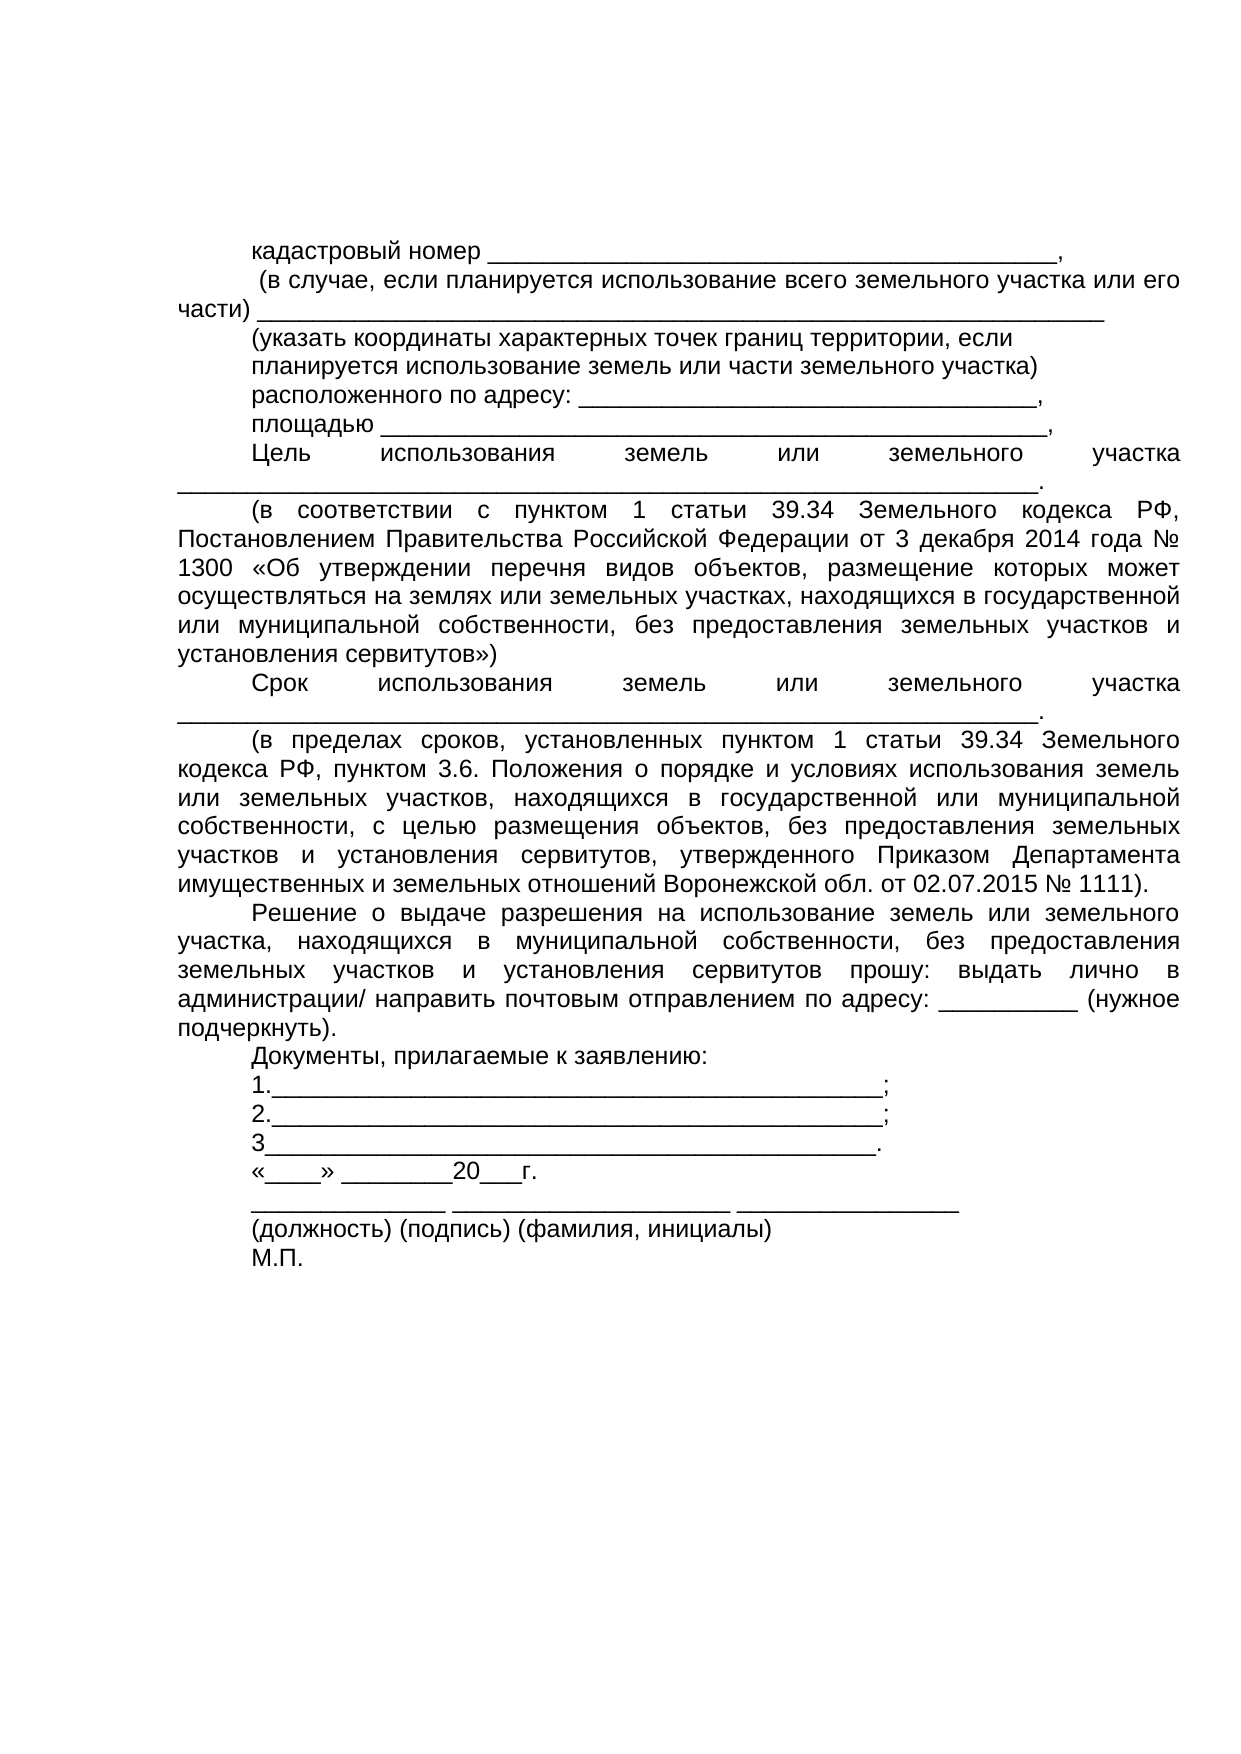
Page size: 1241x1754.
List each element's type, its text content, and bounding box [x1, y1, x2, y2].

text Документы, прилагаемые к заявлению: [177, 1041, 1181, 1070]
text Цель использования земель или земельного участка ______________________________________________________________. [177, 437, 1181, 495]
text (в соответствии с пунктом 1 статьи 39.34 Земельного кодекса РФ, Постановлением Правительства Российской Федерации от 3 декабря 2014 года № 1300 «Об утверждении перечня видов объектов, размещение которых может осуществляться на землях или земельных участках, находящихся в государственной или муниципальной собственности, без предоставления земельных участков и установления сервитутов») [177, 495, 1181, 667]
text «____» ________20___г. [177, 1156, 1181, 1185]
text (должность) (подпись) (фамилия, инициалы) [177, 1214, 1181, 1242]
text М.П. [177, 1242, 1181, 1271]
text планируется использование земель или части земельного участка) [177, 351, 1181, 380]
text (указать координаты характерных точек границ территории, если [177, 322, 1181, 351]
text Срок использования земель или земельного участка ______________________________________________________________. [177, 667, 1181, 725]
text (в пределах сроков, установленных пунктом 1 статьи 39.34 Земельного кодекса РФ, пунктом 3.6. Положения о порядке и условиях использования земель или земельных участков, находящихся в государственной или муниципальной собственности, с целью размещения объектов, без предоставления земельных участков и установления сервитутов, утвержденного Приказом Департамента имущественных и земельных отношений Воронежской обл. от 02.07.2015 № 1111). [177, 725, 1181, 897]
text площадью ________________________________________________, [177, 409, 1181, 437]
text 2.____________________________________________; [177, 1099, 1181, 1127]
text 1.____________________________________________; [177, 1070, 1181, 1099]
text ______________ ____________________ ________________ [177, 1185, 1181, 1214]
text (в случае, если планируется использование всего земельного участка или его части) _____________________________________________________________ [177, 265, 1181, 322]
text 3____________________________________________. [177, 1127, 1181, 1156]
text кадастровый номер _________________________________________, [177, 236, 1181, 265]
text Решение о выдаче разрешения на использование земель или земельного участка, находящихся в муниципальной собственности, без предоставления земельных участков и установления сервитутов прошу: выдать лично в администрации/ направить почтовым отправлением по адресу: __________ (нужное подчеркнуть). [177, 897, 1181, 1041]
text расположенного по адресу: _________________________________, [177, 380, 1181, 409]
